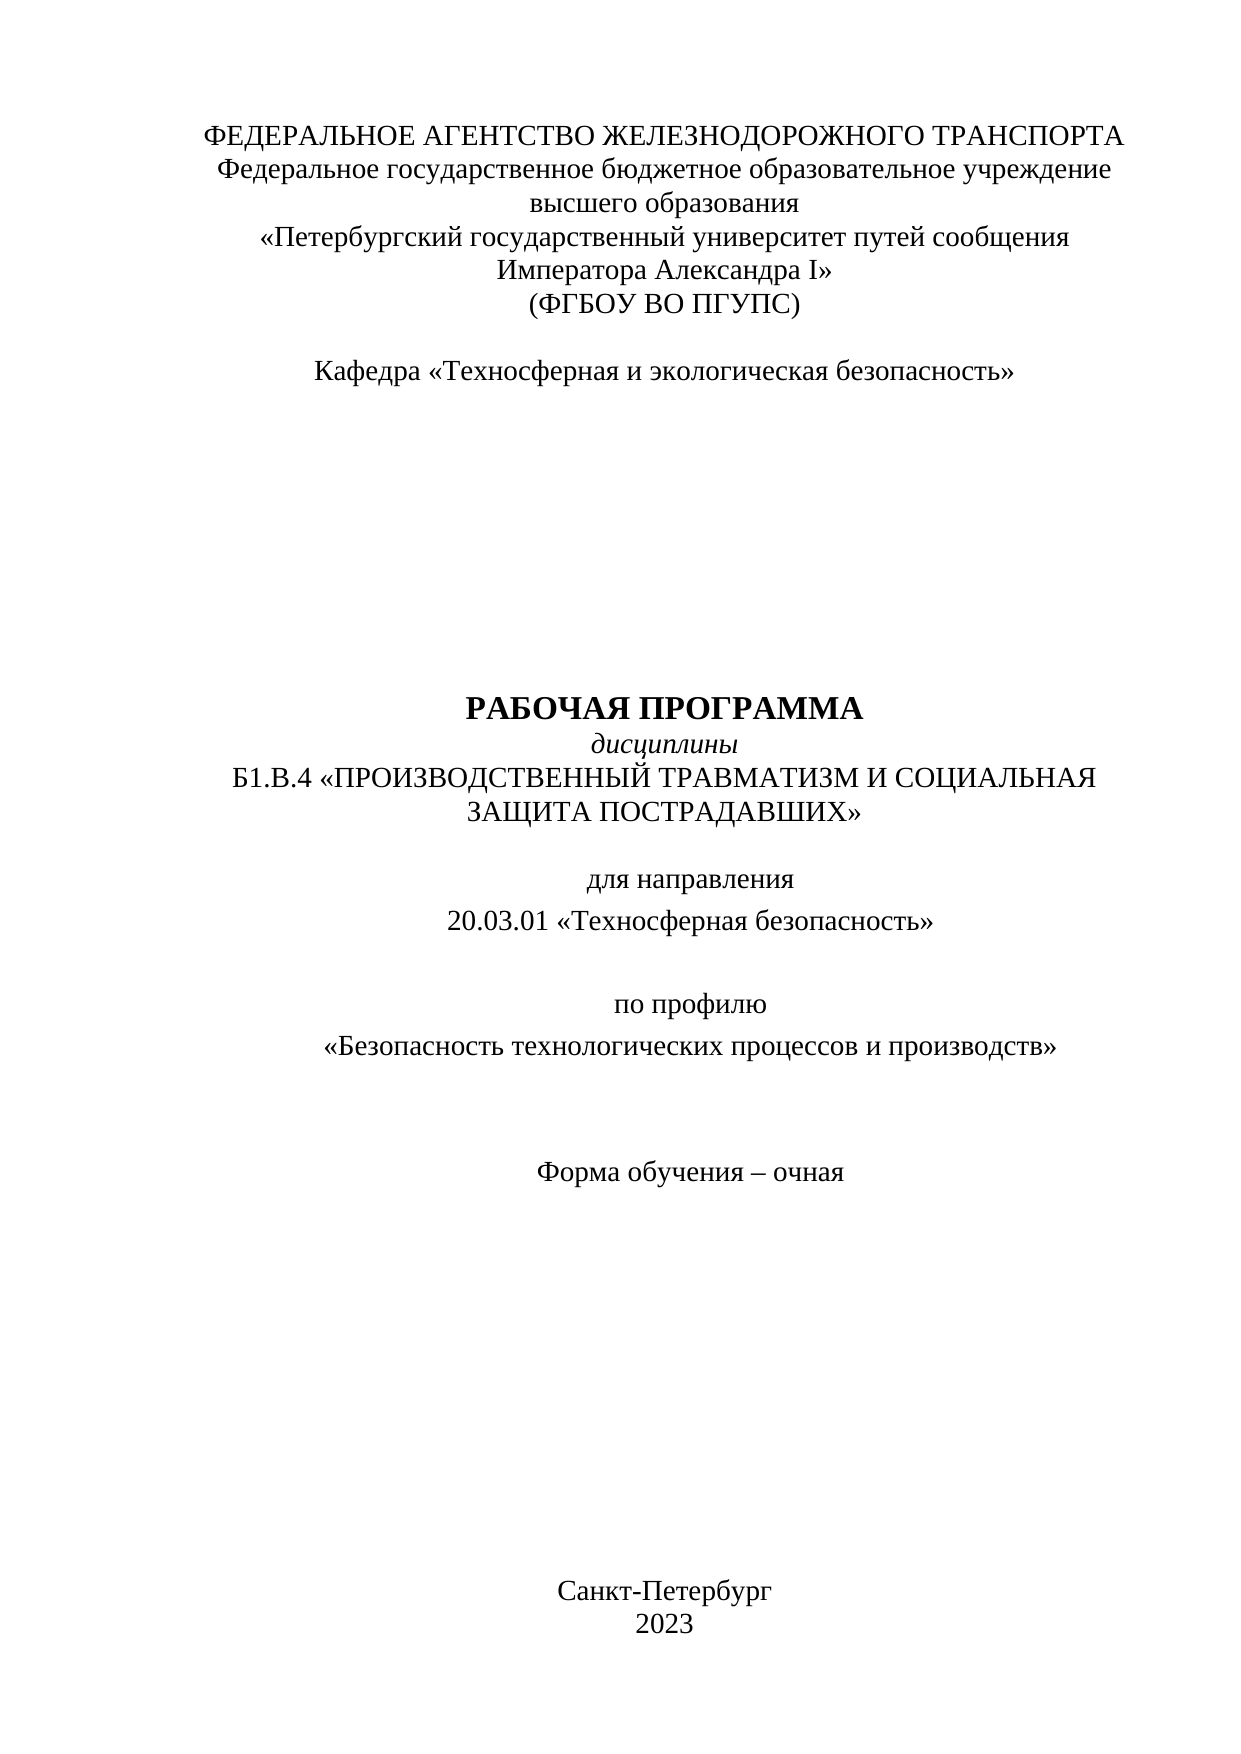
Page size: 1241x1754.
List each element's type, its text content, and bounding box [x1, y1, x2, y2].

text Императора Александра I» [177, 252, 1152, 286]
text дисциплины [177, 727, 1152, 760]
text 2023 [177, 1607, 1152, 1640]
text Кафедра «Техносферная и экологическая безопасность» [177, 353, 1152, 386]
text «Петербургский государственный университет путей сообщения [177, 219, 1152, 252]
text Федеральное государственное бюджетное образовательное учреждение высшего образования [177, 152, 1152, 219]
text 20.03.01 «Техносферная безопасность» [177, 903, 1152, 936]
text Б1.В.4 «ПРОИЗВОДСТВЕННЫЙ ТРАВМАТИЗМ И СОЦИАЛЬНАЯ ЗАЩИТА ПОСТРАДАВШИХ» [177, 760, 1152, 827]
text Форма обучения – очная [177, 1154, 1152, 1187]
text ФЕДЕРАЛЬНОЕ АГЕНТСТВО ЖЕЛЕЗНОДОРОЖНОГО ТРАНСПОРТА [177, 118, 1152, 152]
text по профилю [177, 986, 1152, 1020]
text Санкт-Петербург [177, 1573, 1152, 1607]
text РАБОЧАЯ ПРОГРАММА [177, 688, 1152, 727]
text «Безопасность технологических процессов и производств» [177, 1028, 1152, 1062]
text (ФГБОУ ВО ПГУПС) [177, 286, 1152, 319]
text для направления [177, 861, 1152, 894]
